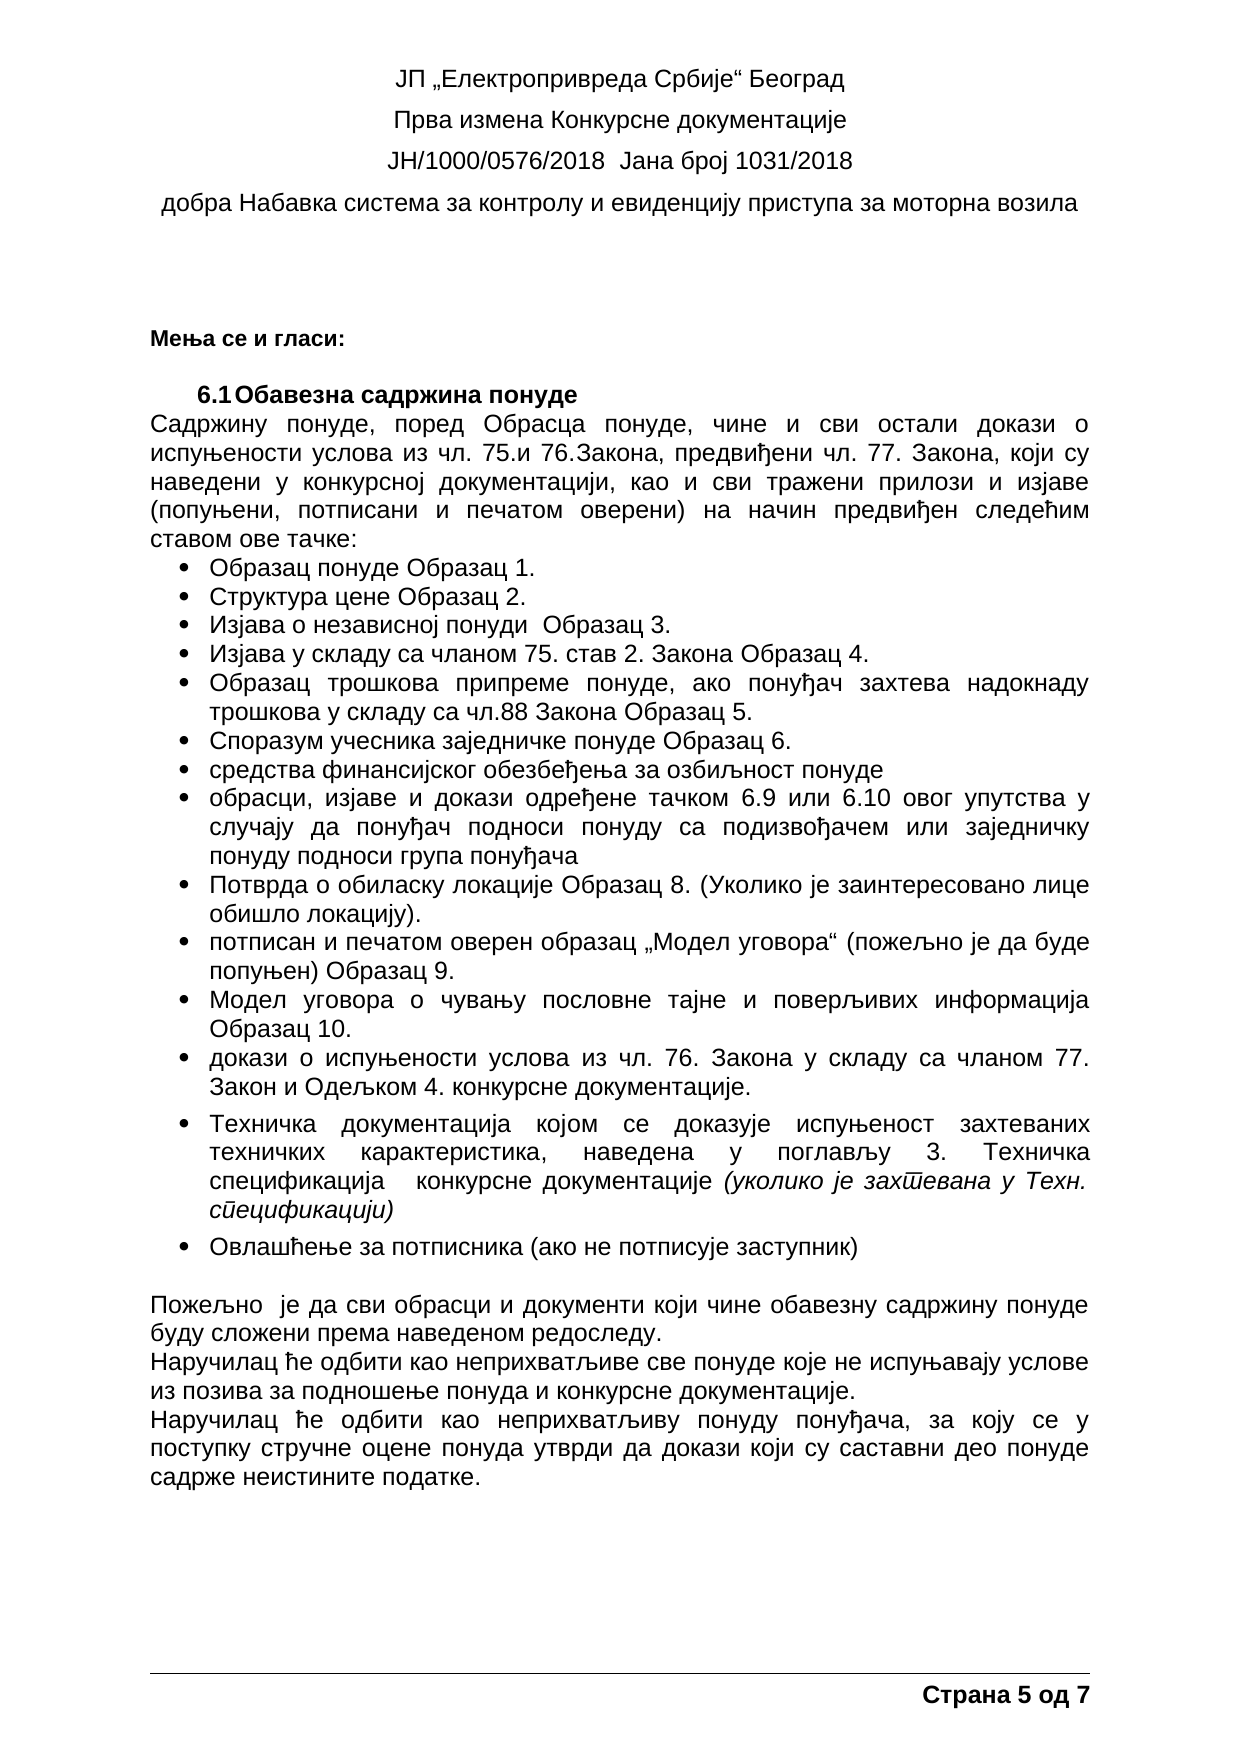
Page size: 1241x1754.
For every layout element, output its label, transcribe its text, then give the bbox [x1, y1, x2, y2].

text Образац трошкова припреме понуде, ако понуђач захтева надокнаду трошкова у складу са чл.88 Закона Образац 5. [179, 668, 1090, 726]
text Мења се и гласи: [150, 325, 1090, 351]
text Наручилац ће одбити као неприхватљиву понуду понуђача, за коју се у поступку стручне оцене понуда утврди да докази који су саставни део понуде садрже неистините податке. [150, 1404, 1090, 1491]
text Пожељно је да сви обрасци и документи који чине обавезну садржину понуде буду сложени према наведеном редоследу. [150, 1289, 1090, 1347]
text Овлашћење за потписника (ако не потписује заступник) [179, 1232, 1090, 1261]
text Структура цене Образац 2. [179, 582, 1090, 610]
list Обавезна садржина понуде [197, 380, 1090, 409]
text средства финансијског обезбеђења за озбиљност понуде [179, 754, 1090, 783]
text Садржину понуде, поред Обрасца понуде, чине и сви остали докази о испуњености услова из чл. 75.и 76.Закона, предвиђени чл. 77. Закона, који су наведени у конкурсној документацији, као и сви тражени прилози и изјаве (попуњени, потписани и печатом оверени) на начин предвиђен следећим ставом ове тачке: [150, 409, 1090, 553]
text Потврда о обиласку локације Образац 8. (Уколико је заинтересовано лице обишло локацију). [179, 870, 1090, 927]
text докази о испуњености услова из чл. 76. Закона у складу са чланом 77. Закон и Одељком 4. конкурсне документације. [179, 1043, 1090, 1100]
text Изјава у складу са чланом 75. став 2. Закона Образац 4. [179, 639, 1090, 668]
text Образац понуде Образац 1. [179, 553, 1090, 582]
text Техничка документација којом се доказује испуњеност захтеваних техничких карактеристика, наведена у поглављу 3. Техничка спецификација конкурсне документације (уколико је захтевана у Техн. спецификацији) [179, 1108, 1090, 1224]
text потписан и печатом оверен образац „Модел уговора“ (пожељно је да буде попуњен) Образац 9. [179, 927, 1090, 985]
text Изјава о независној понуди Образац 3. [179, 610, 1090, 639]
text Модел уговора о чувању пословне тајне и поверљивих информација Образац 10. [179, 985, 1090, 1043]
text Наручилац ће одбити као неприхватљиве све понуде које не испуњавају услове из позива за подношење понуда и конкурсне документације. [150, 1347, 1090, 1404]
text обрасци, изјаве и докази одређене тачком 6.9 или 6.10 овог упутства у случају да понуђач подноси понуду са подизвођачем или заједничку понуду подноси група понуђача [179, 783, 1090, 870]
text Споразум учесника заједничке понуде Образац 6. [179, 726, 1090, 754]
